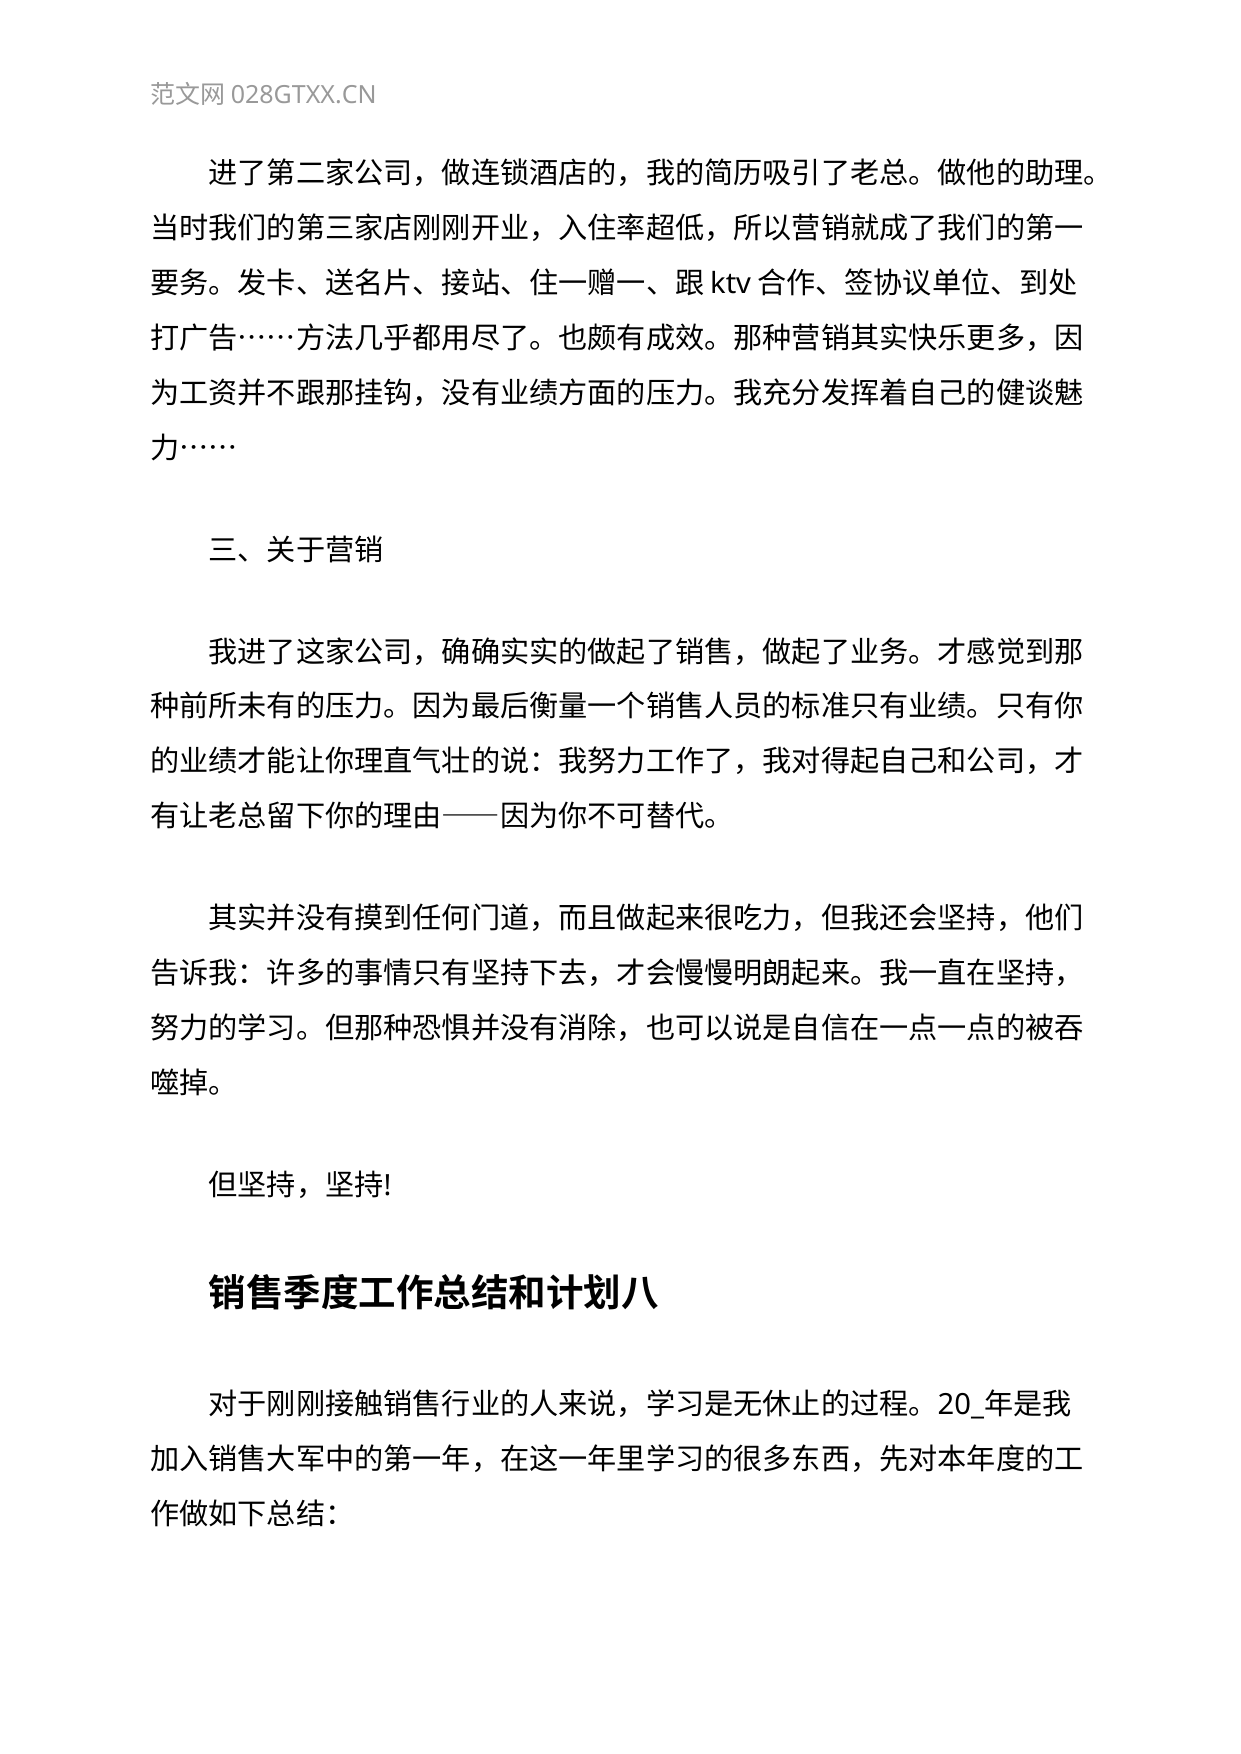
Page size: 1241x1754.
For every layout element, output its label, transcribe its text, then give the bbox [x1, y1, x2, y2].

text 其实并没有摸到任何门道，而且做起来很吃力，但我还会坚持，他们告诉我：许多的事情只有坚持下去，才会慢慢明朗起来。我一直在坚持，努力的学习。但那种恐惧并没有消除，也可以说是自信在一点一点的被吞噬掉。 [150, 894, 1090, 1102]
text 对于刚刚接触销售行业的人来说，学习是无休止的过程。20_年是我加入销售大军中的第一年，在这一年里学习的很多东西，先对本年度的工作做如下总结： [150, 1380, 1090, 1533]
text 三、关于营销 [150, 526, 1090, 569]
text 进了第二家公司，做连锁酒店的，我的简历吸引了老总。做他的助理。当时我们的第三家店刚刚开业，入住率超低，所以营销就成了我们的第一要务。发卡、送名片、接站、住一赠一、跟ktv合作、签协议单位、到处打广告……方法几乎都用尽了。也颇有成效。那种营销其实快乐更多，因为工资并不跟那挂钩，没有业绩方面的压力。我充分发挥着自己的健谈魅力…… [150, 150, 1090, 467]
text 我进了这家公司，确确实实的做起了销售，做起了业务。才感觉到那种前所未有的压力。因为最后衡量一个销售人员的标准只有业绩。只有你的业绩才能让你理直气壮的说：我努力工作了，我对得起自己和公司，才有让老总留下你的理由——因为你不可替代。 [150, 628, 1090, 835]
text 但坚持，坚持! [150, 1161, 1090, 1203]
text 销售季度工作总结和计划八 [150, 1263, 1090, 1317]
